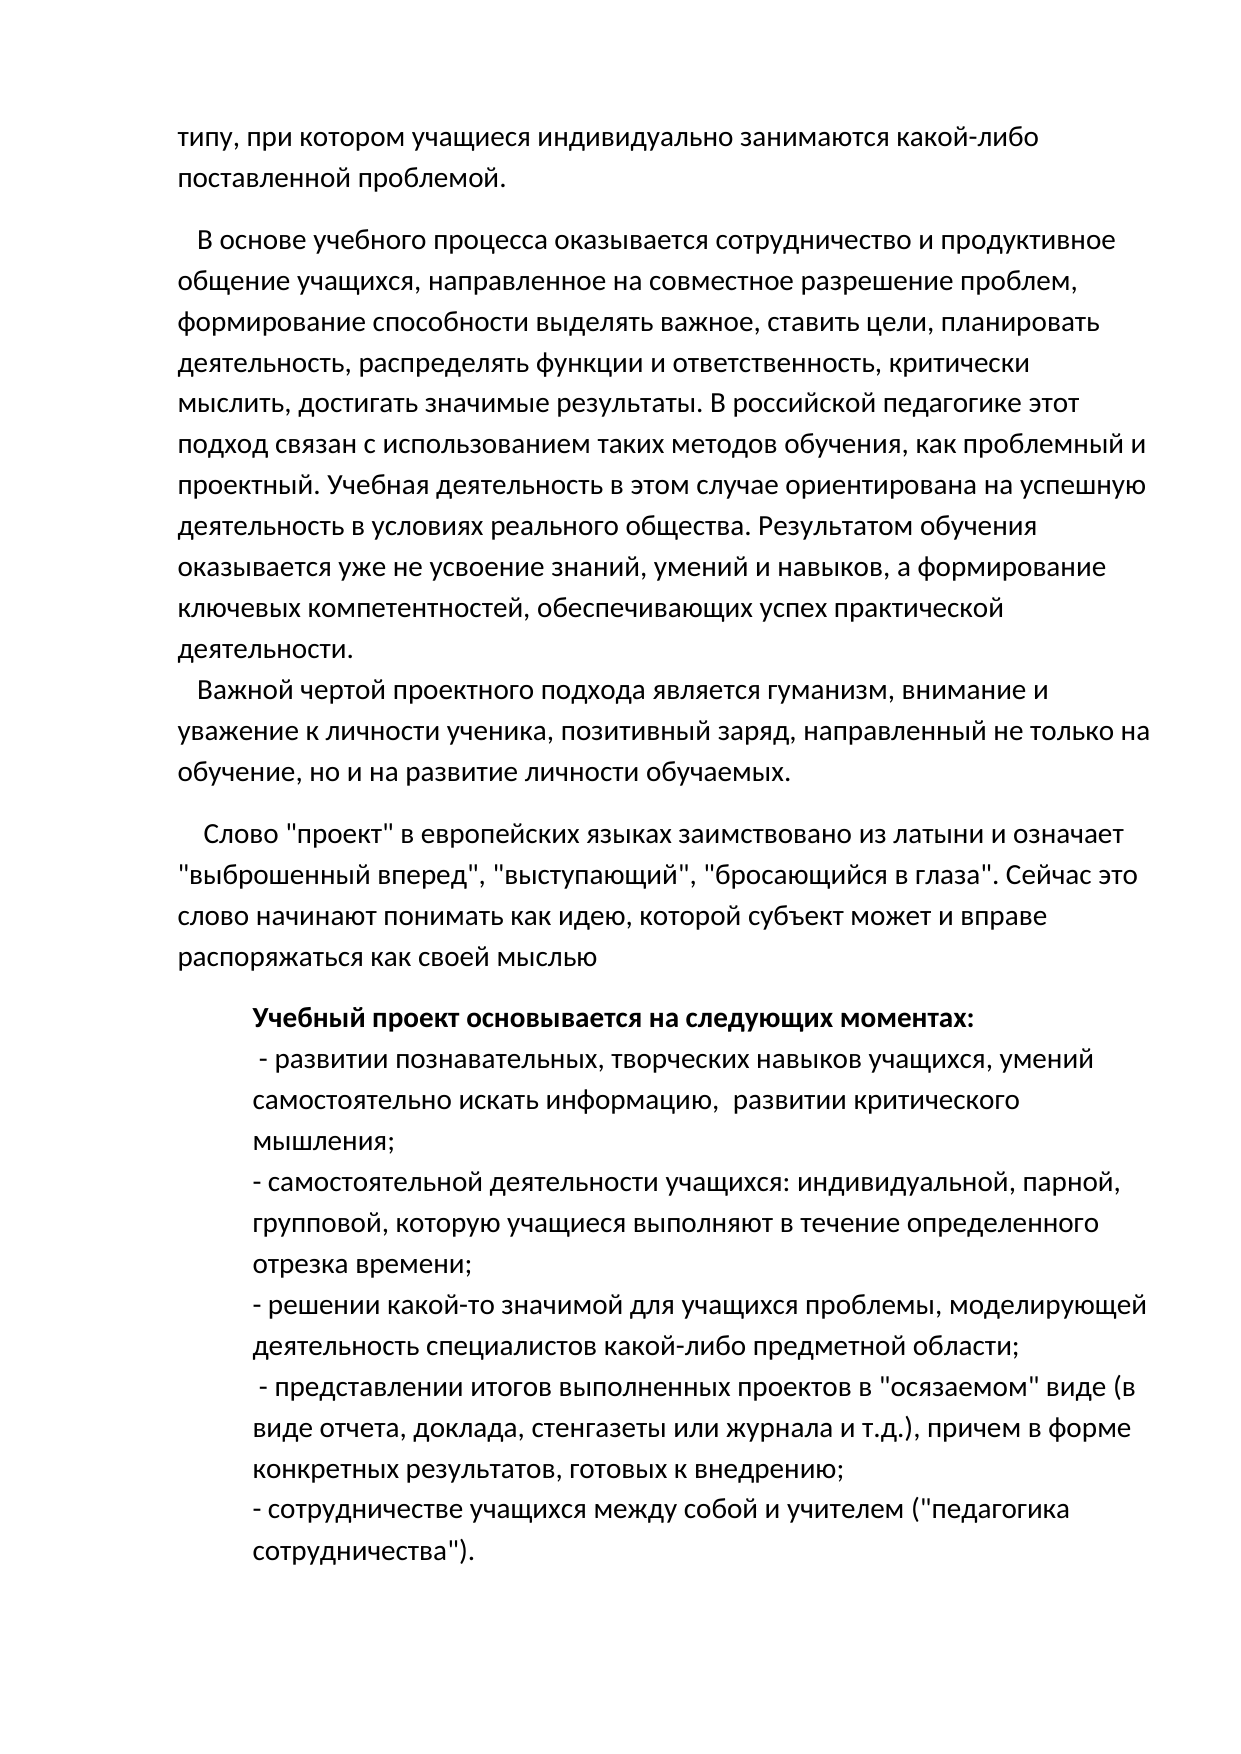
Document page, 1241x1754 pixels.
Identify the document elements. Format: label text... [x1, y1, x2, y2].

text В основе учебного процесса оказывается сотрудничество и продуктивное общение учащихся, направленное на совместное разрешение проблем, формирование способности выделять важное, ставить цели, планировать деятельность, распределять функции и ответственность, критически мыслить, достигать значимые результаты. В российской педагогике этот подход связан с использованием таких методов обучения, как проблемный и проектный. Учебная деятельность в этом случае ориентирована на успешную деятельность в условиях реального общества. Результатом обучения оказывается уже не усвоение знаний, умений и навыков, а формирование ключевых компетентностей, обеспечивающих успех практической деятельности. Важной чертой проектного подхода является гуманизм, внимание и уважение к личности ученика, позитивный заряд, направленный не только на обучение, но и на развитие личности обучаемых. [177, 221, 1152, 789]
text Слово "проект" в европейских языках заимствовано из латыни и означает "выброшенный вперед", "выступающий", "бросающийся в глаза". Сейчас это слово начинают понимать как идею, которой субъект может и вправе распоряжаться как своей мыслью [177, 815, 1152, 973]
list Учебный проект основывается на следующих моментах: - развитии познавательных, творческих навыков учащихся, умений самостоятельно искать информацию, развитии критического мышления; - самостоятельной деятельности учащихся: индивидуальной, парной, групповой, которую учащиеся выполняют в течение определенного отрезка времени; - решении какой-то значимой для учащихся проблемы, моделирующей деятельность специалистов какой-либо предметной области; - представлении итогов выполненных проектов в "осязаемом" виде (в виде отчета, доклада, стенгазеты или журнала и т.д.), причем в форме конкретных результатов, готовых к внедрению; - сотрудничестве учащихся между собой и учителем ("педагогика сотрудничества"). [252, 999, 1152, 1567]
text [177, 118, 1152, 195]
